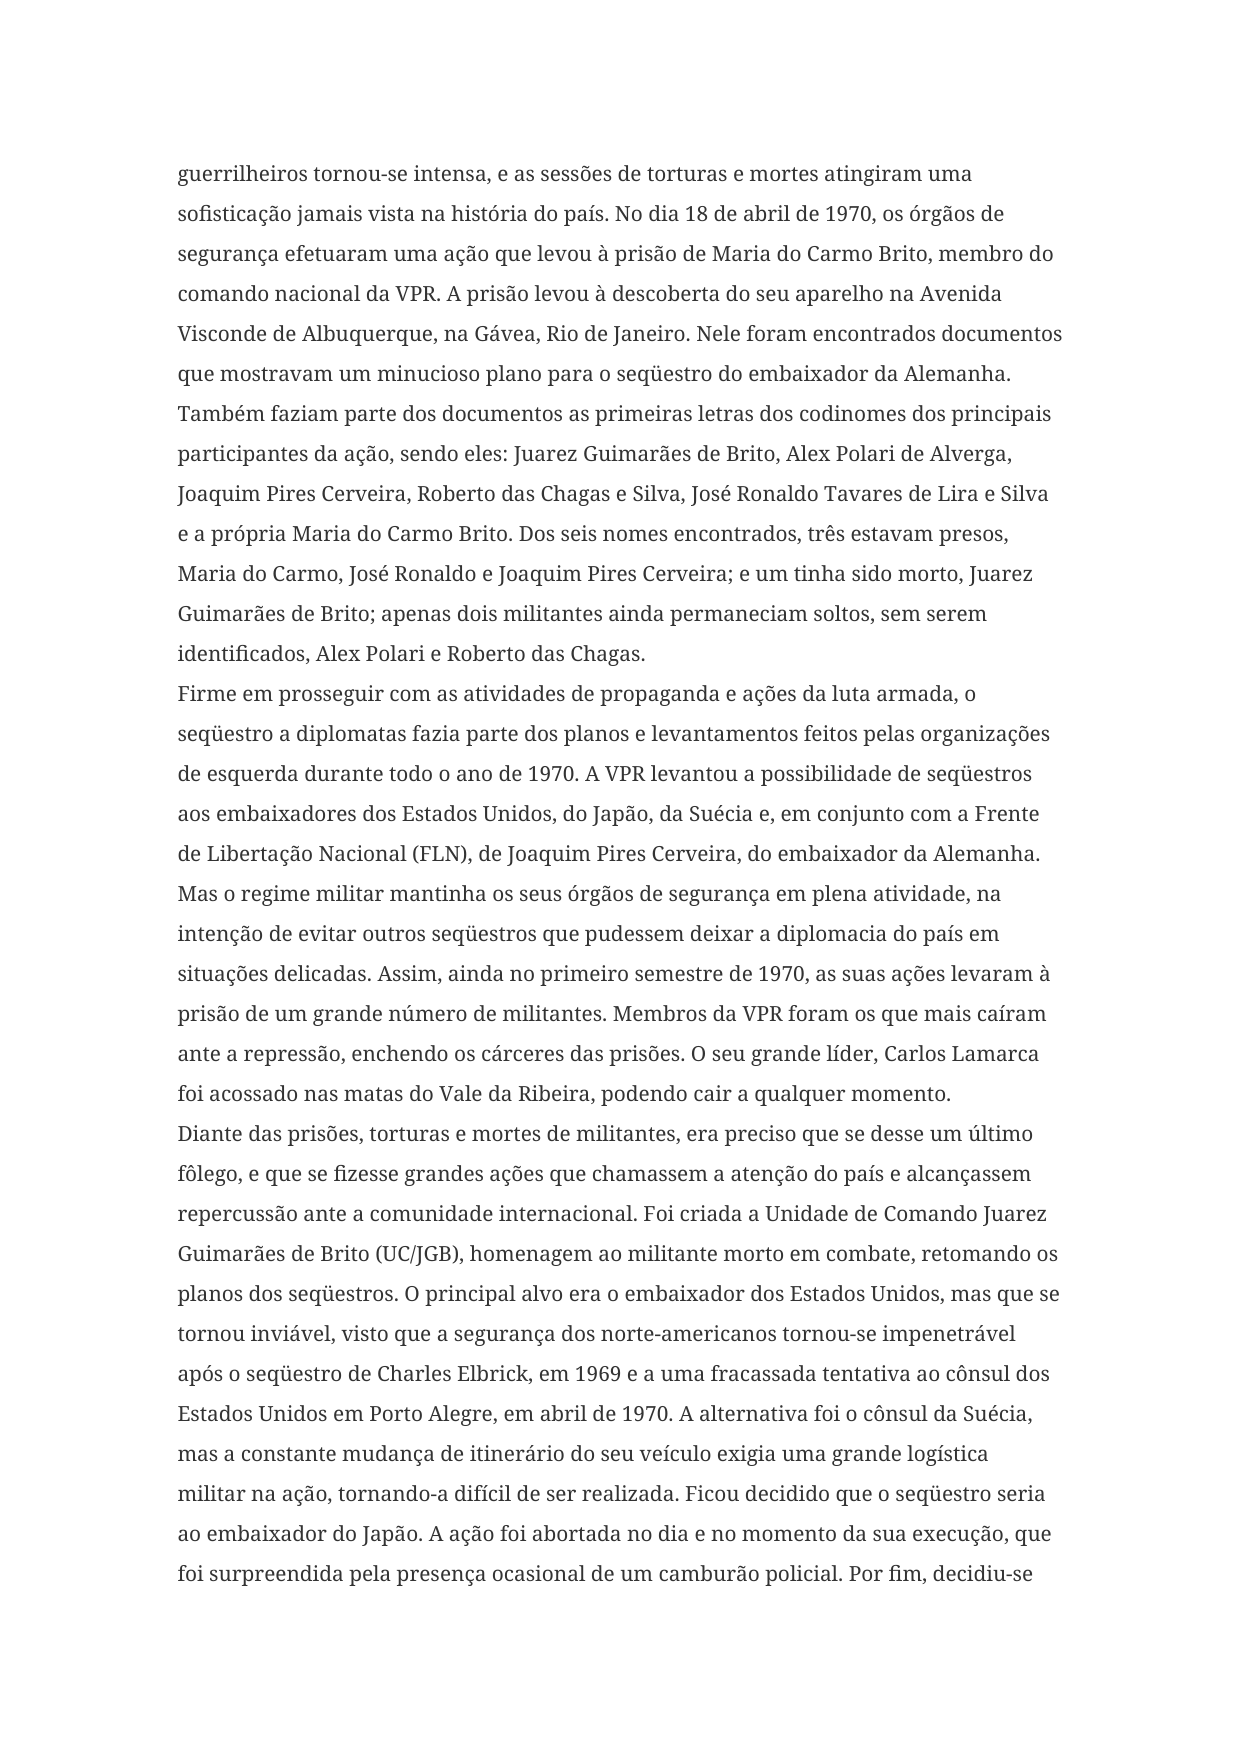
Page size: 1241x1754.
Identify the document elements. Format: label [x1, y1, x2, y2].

text [177, 148, 1063, 1588]
